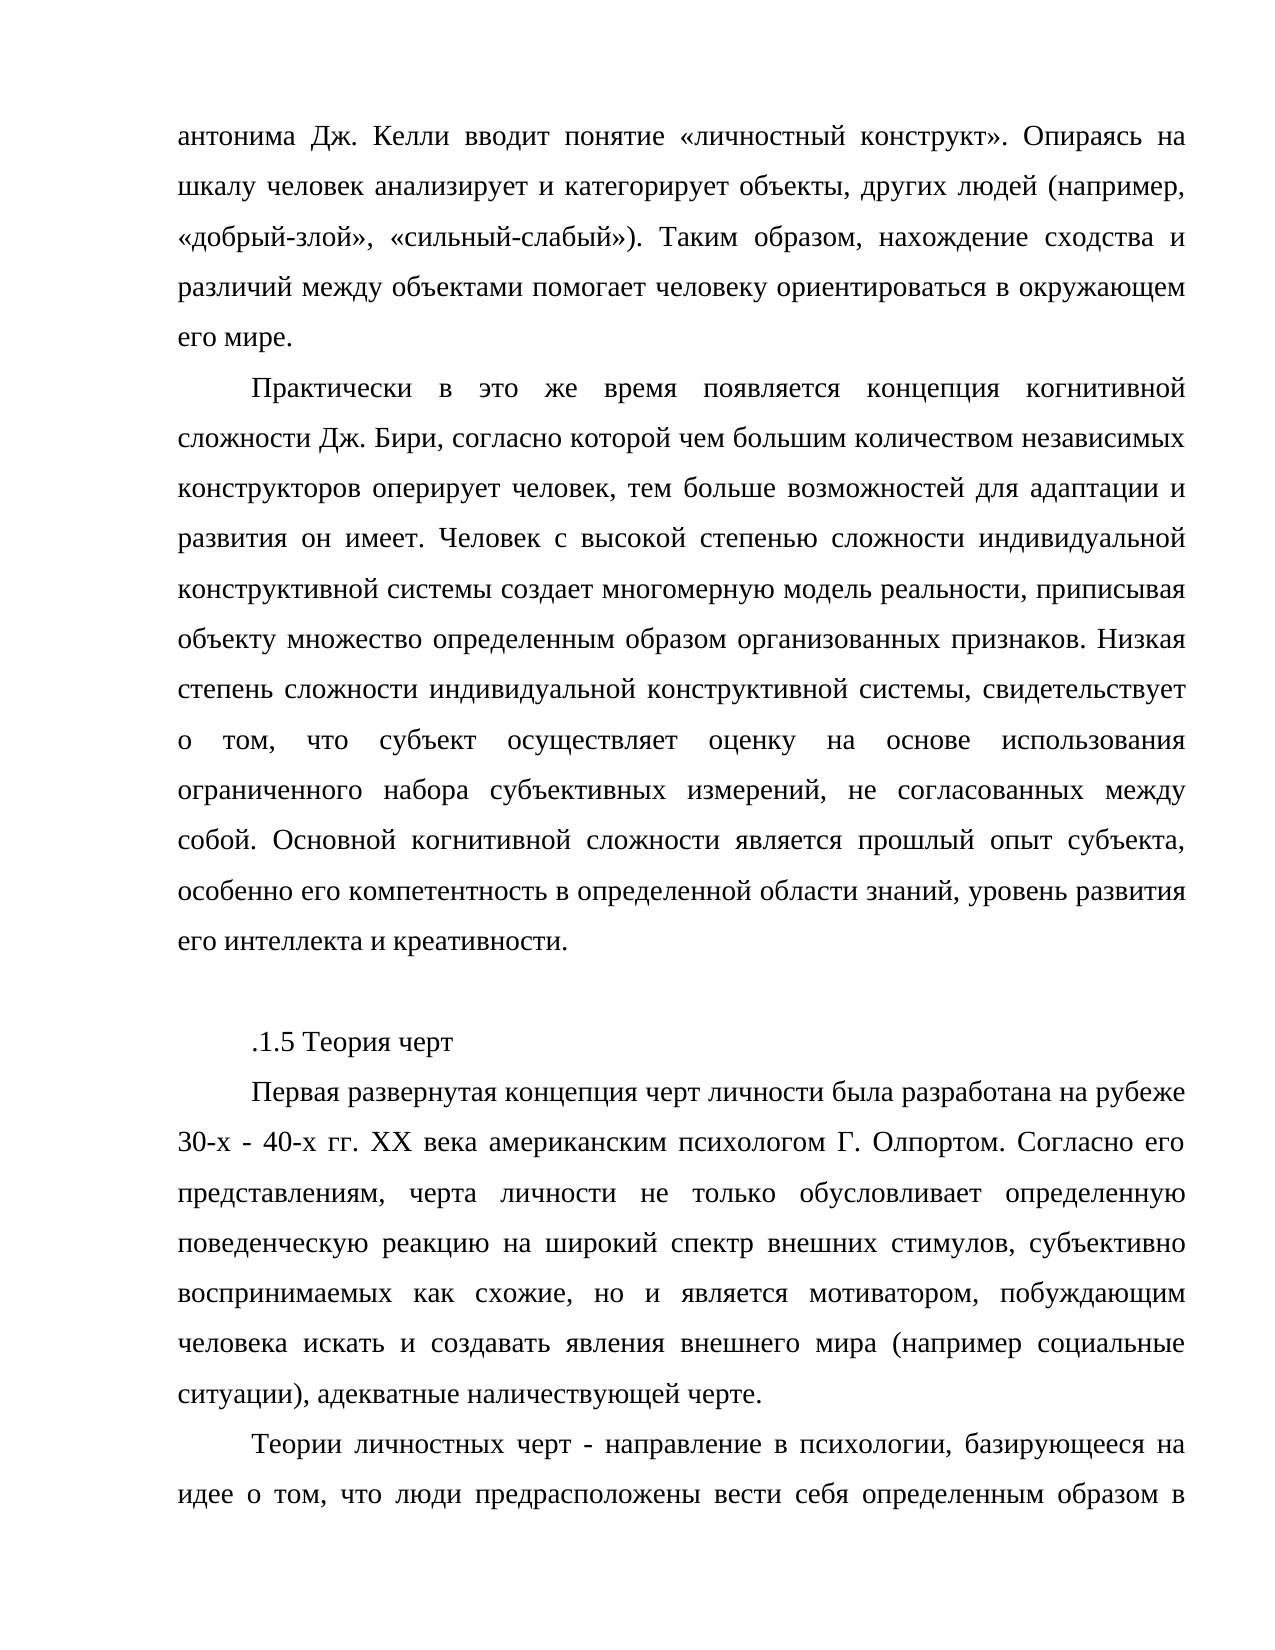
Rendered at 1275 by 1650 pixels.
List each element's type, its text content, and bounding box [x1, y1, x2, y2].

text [177, 1426, 1186, 1510]
text Практически в это же время появляется концепция когнитивной сложности Дж. Бири, согласно которой чем большим количеством независимых конструкторов оперирует человек, тем больше возможностей для адаптации и развития он имеет. Человек с высокой степенью сложности индивидуальной конструктивной системы создает многомерную модель реальности, приписывая объекту множество определенным образом организованных признаков. Низкая степень сложности индивидуальной конструктивной системы, свидетельствует о том, что субъект осуществляет оценку на основе использования ограниченного набора субъективных измерений, не согласованных между собой. Основной когнитивной сложности является прошлый опыт субъекта, особенно его компетентность в определенной области знаний, уровень развития его интеллекта и креативности. [177, 370, 1186, 957]
text .1.5 Теория черт [177, 1024, 1186, 1057]
text Первая развернутая концепция черт личности была разработана на рубеже 30-х - 40-х гг. XX века американским психологом Г. Олпортом. Согласно его представлениям, черта личности не только обусловливает определенную поведенческую реакцию на широкий спектр внешних стимулов, субъективно воспринимаемых как схожие, но и является мотиватором, побуждающим человека искать и создавать явления внешнего мира (например социальные ситуации), адекватные наличествующей черте. [177, 1074, 1186, 1409]
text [177, 118, 1186, 353]
